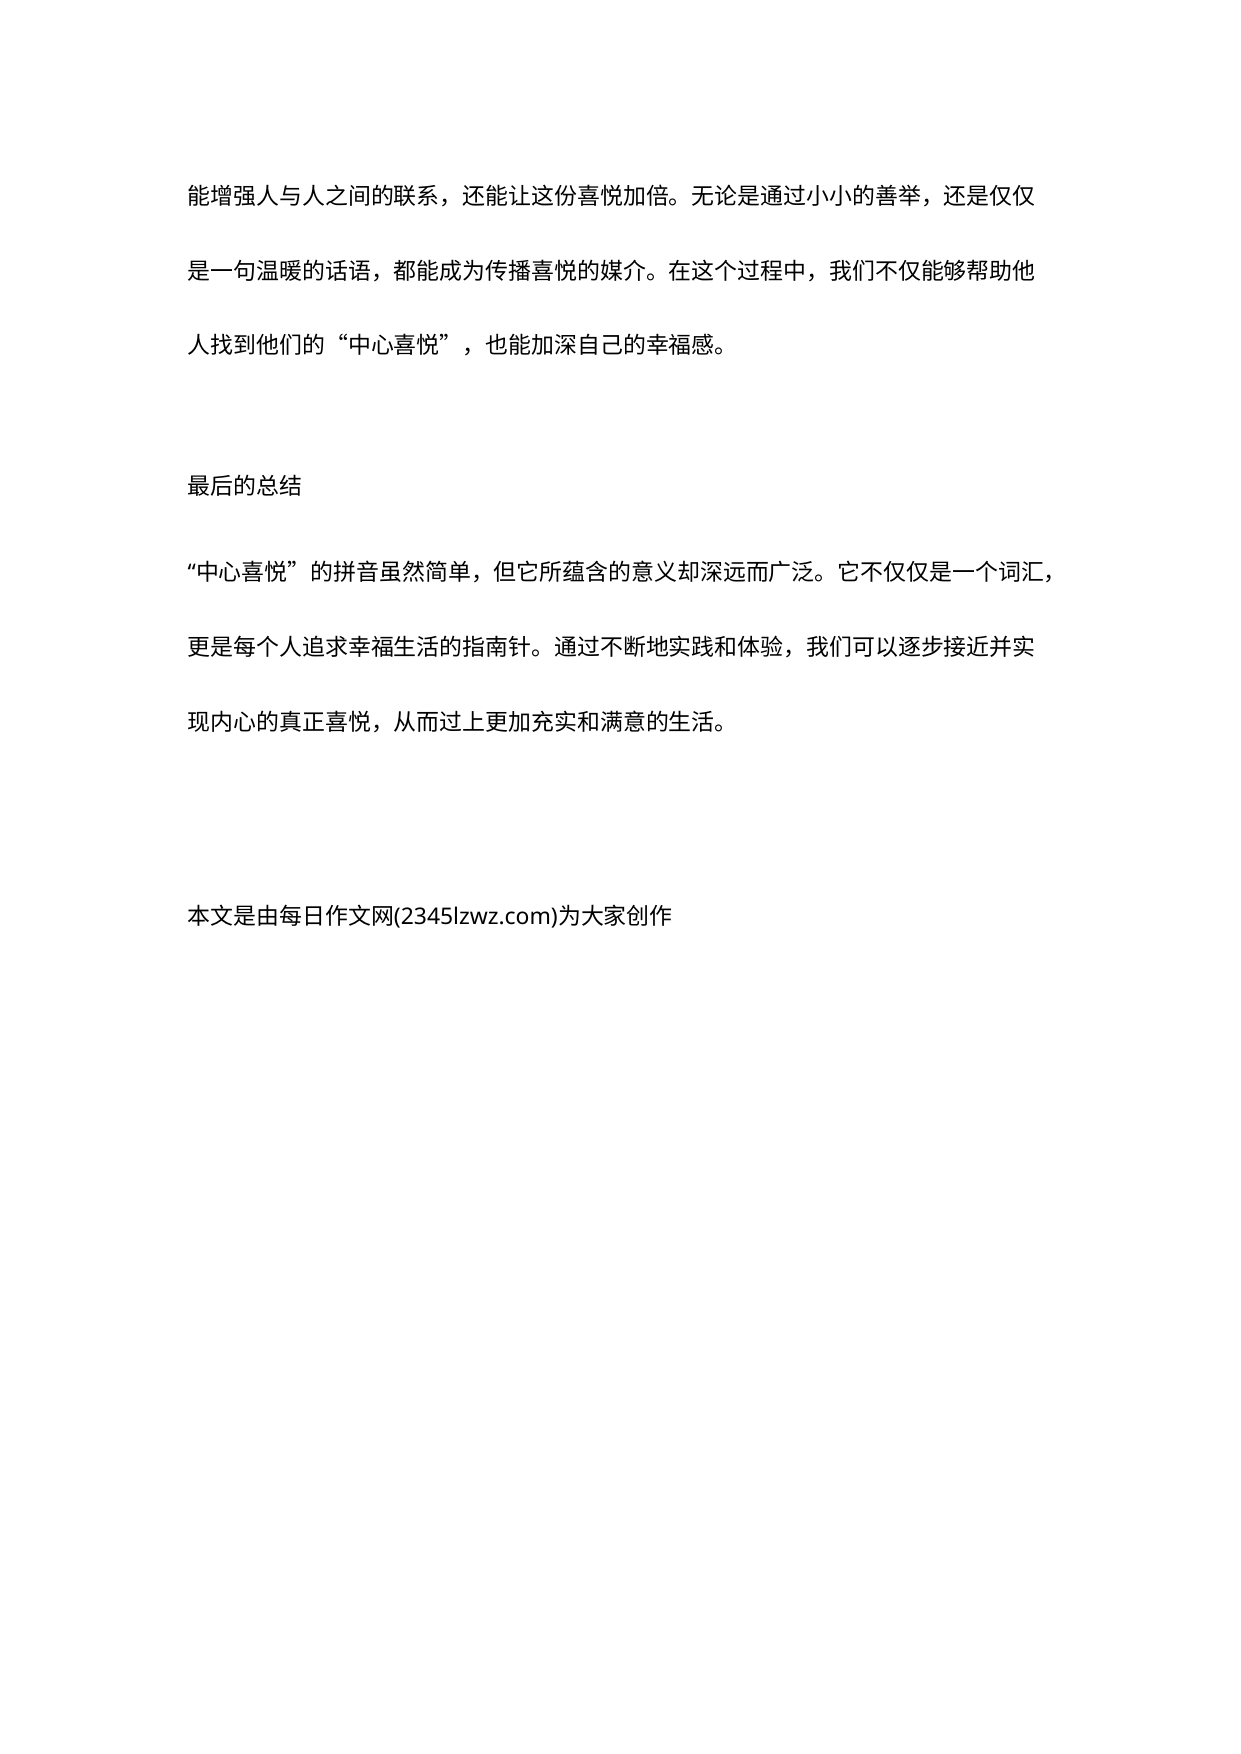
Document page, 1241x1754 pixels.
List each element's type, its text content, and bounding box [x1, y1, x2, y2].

text “中心喜悦”的拼音虽然简单，但它所蕴含的意义却深远而广泛。它不仅仅是一个词汇，更是每个人追求幸福生活的指南针。通过不断地实践和体验，我们可以逐步接近并实现内心的真正喜悦，从而过上更加充实和满意的生活。 [187, 538, 1053, 753]
text 最后的总结 [187, 452, 1053, 517]
text 本文是由每日作文网(2345lzwz.com)为大家创作 [187, 882, 1053, 947]
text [187, 162, 1053, 376]
